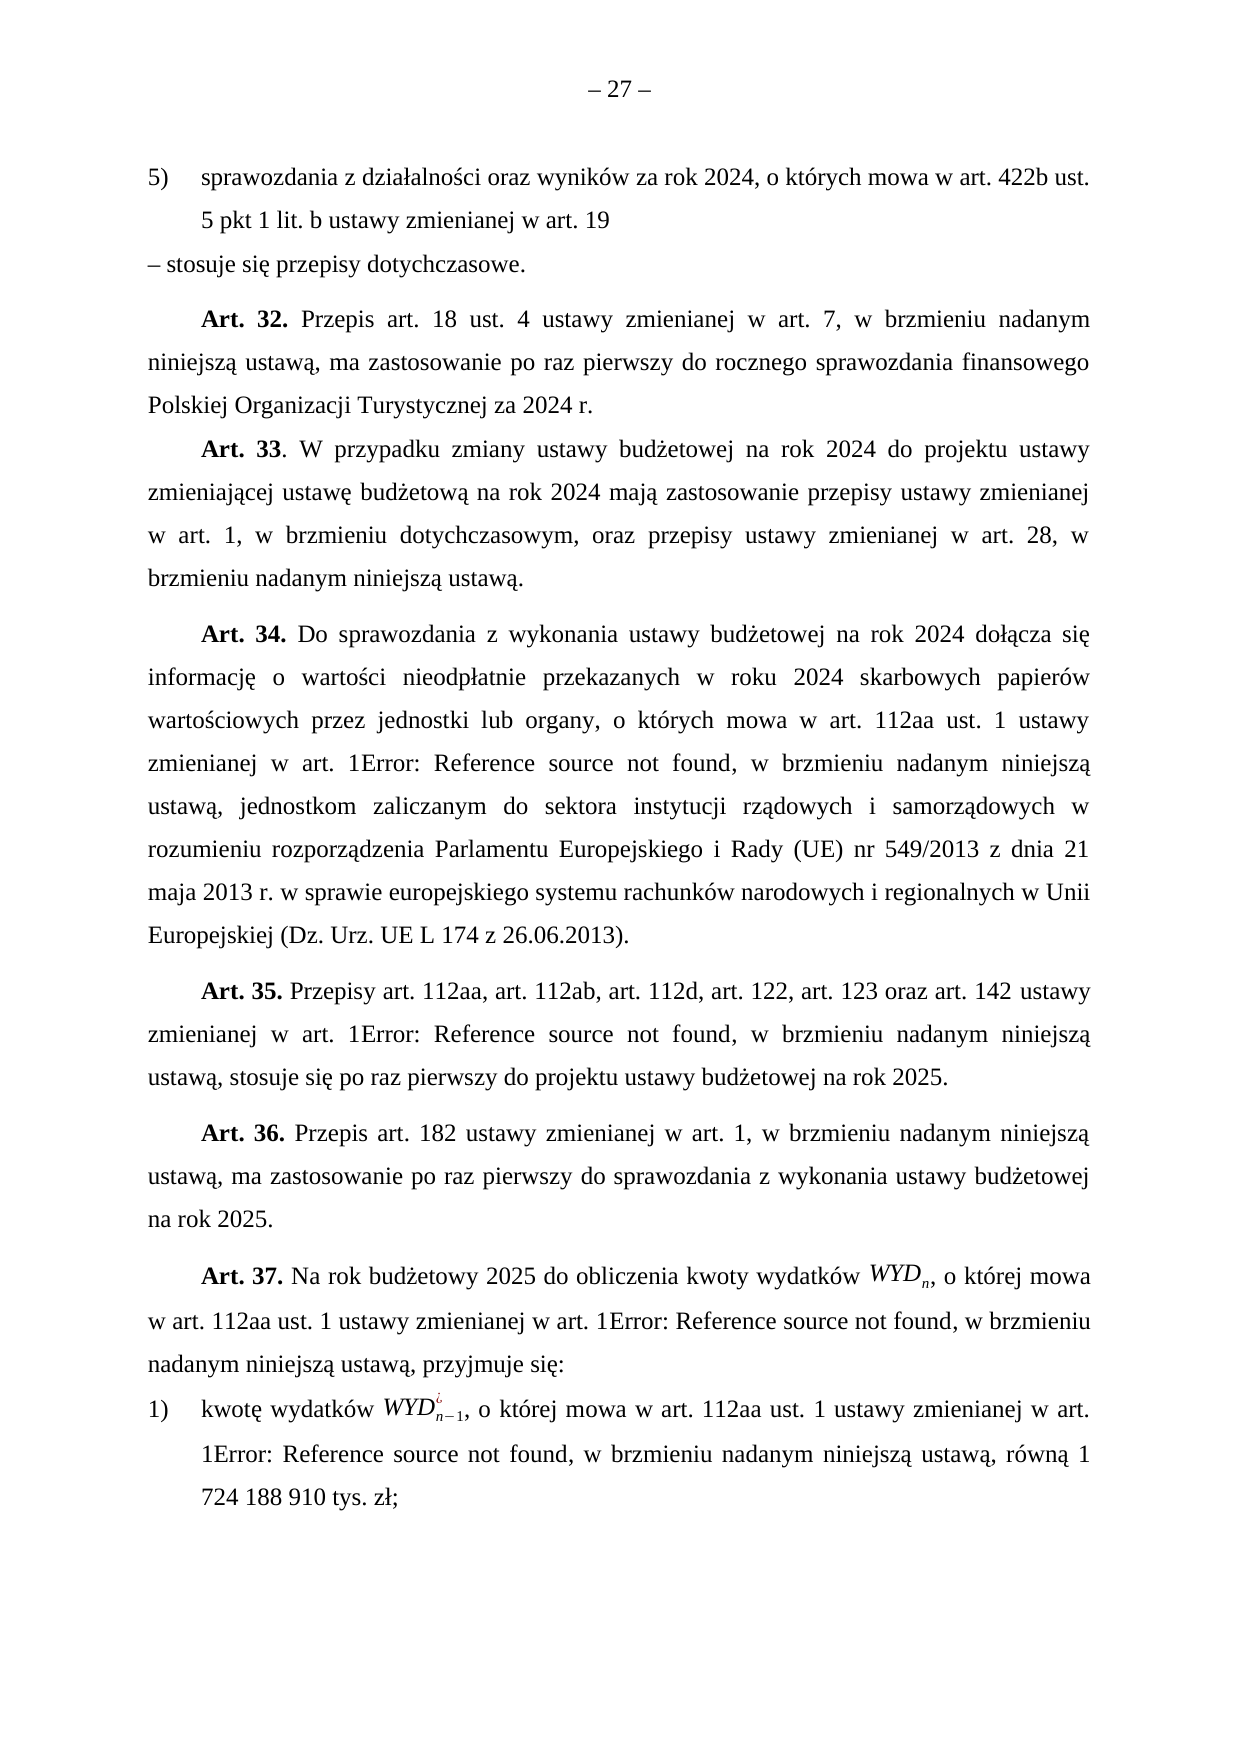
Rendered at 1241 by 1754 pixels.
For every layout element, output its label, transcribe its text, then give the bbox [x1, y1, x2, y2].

text – stosuje się przepisy dotychczasowe. [148, 249, 1091, 277]
text Art. 32. Przepis art. 18 ust. 4 ustawy zmienianej w art. 7, w brzmieniu nadanym niniejszą ustawą, ma zastosowanie po raz pierwszy do rocznego sprawozdania finansowego Polskiej Organizacji Turystycznej za 2024 r. [148, 304, 1091, 419]
text 5) sprawozdania z działalności oraz wyników za rok 2024, o których mowa w art. 422b ust. 5 pkt 1 lit. b ustawy zmienianej w art. 19 [148, 162, 1091, 234]
text Art. 33. W przypadku zmiany ustawy budżetowej na rok 2024 do projektu ustawy zmieniającej ustawę budżetową na rok 2024 mają zastosowanie przepisy ustawy zmienianej w art. 1, w brzmieniu dotychczasowym, oraz przepisy ustawy zmienianej w art. 28, w brzmieniu nadanym niniejszą ustawą. [148, 434, 1091, 592]
text Art. 36. Przepis art. 182 ustawy zmienianej w art. 1, w brzmieniu nadanym niniejszą ustawą, ma zastosowanie po raz pierwszy do sprawozdania z wykonania ustawy budżetowej na rok 2025. [148, 1118, 1091, 1233]
